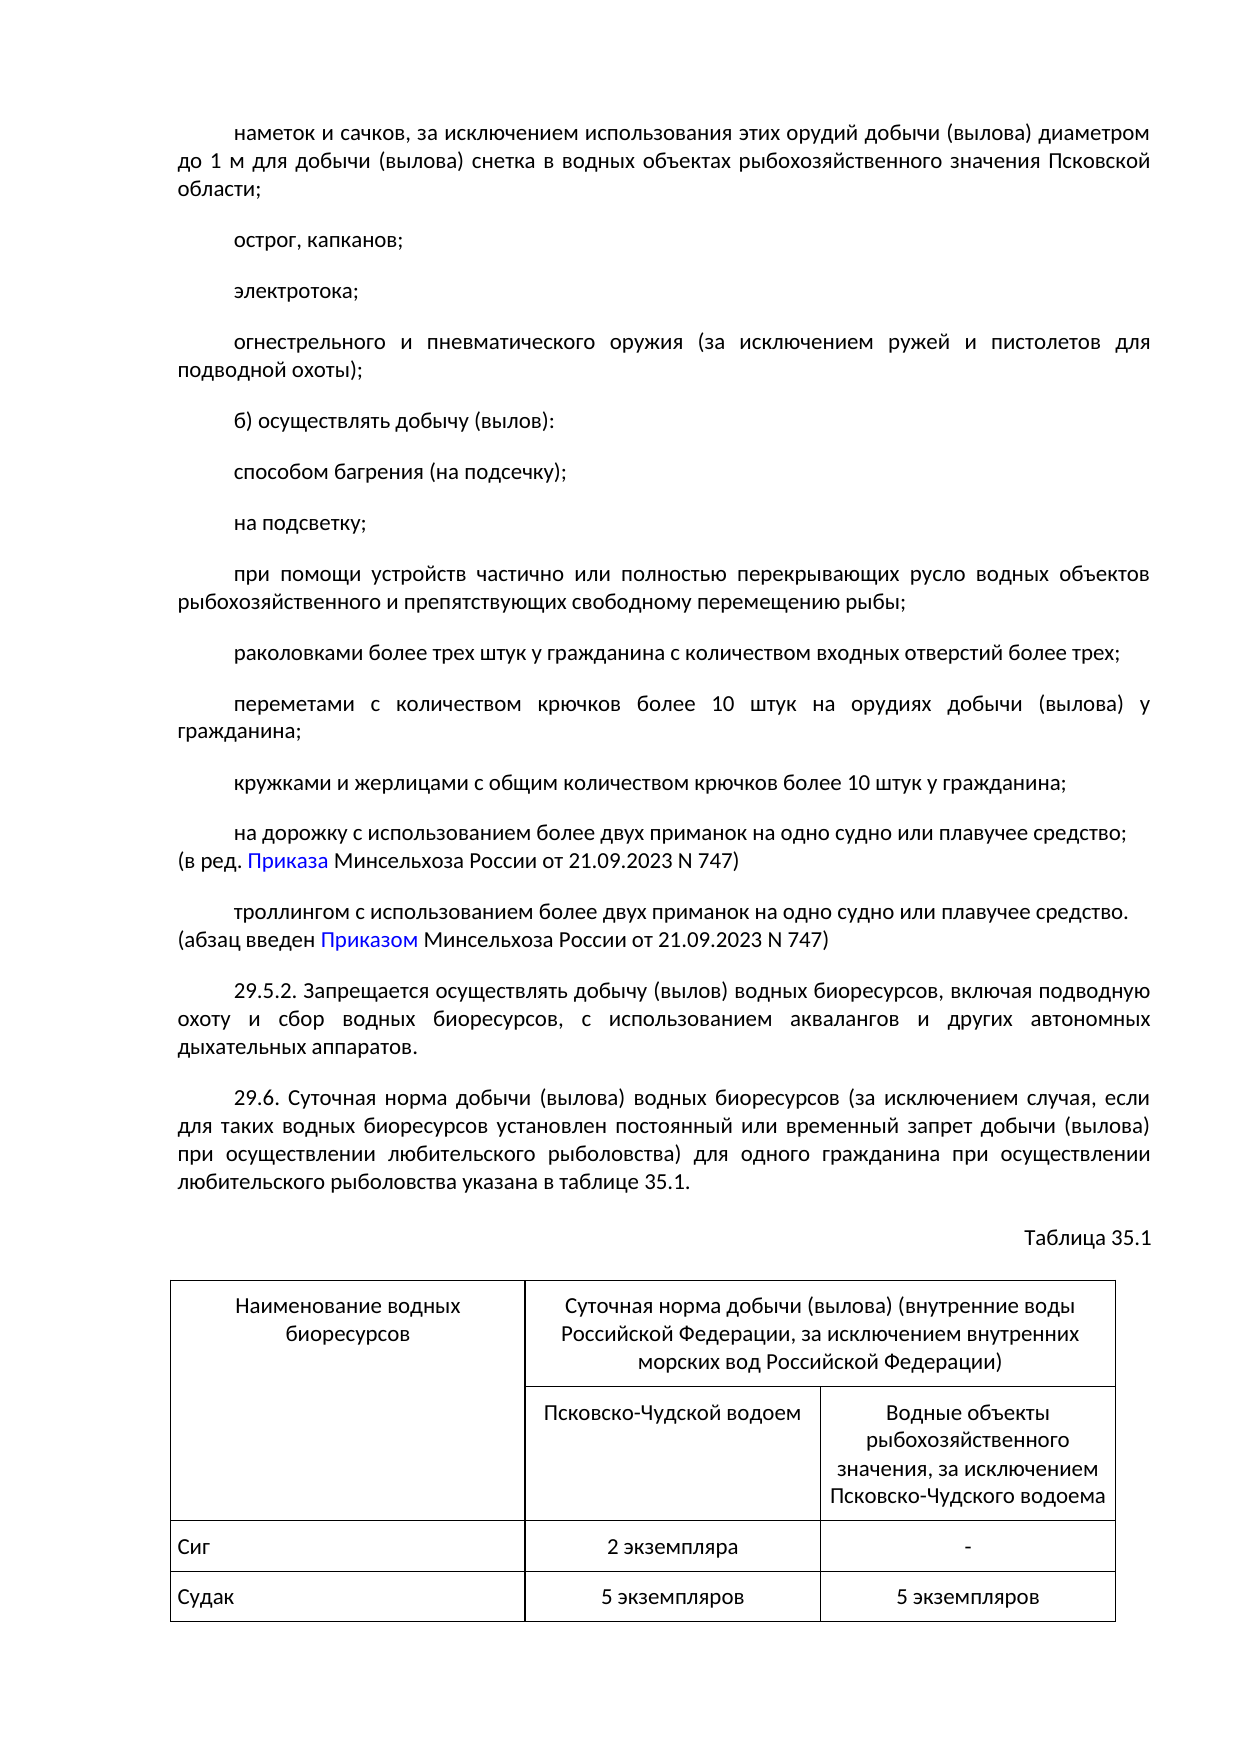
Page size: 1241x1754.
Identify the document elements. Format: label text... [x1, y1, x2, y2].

text переметами с количеством крючков более 10 штук на орудиях добычи (вылова) у гражданина; [177, 689, 1152, 745]
text способом багрения (на подсечку); [177, 457, 1152, 485]
text 29.5.2. Запрещается осуществлять добычу (вылов) водных биоресурсов, включая подводную охоту и сбор водных биоресурсов, с использованием аквалангов и других автономных дыхательных аппаратов. [177, 976, 1152, 1061]
text троллингом с использованием более двух приманок на одно судно или плавучее средство. [177, 897, 1152, 926]
text на подсветку; [177, 508, 1152, 536]
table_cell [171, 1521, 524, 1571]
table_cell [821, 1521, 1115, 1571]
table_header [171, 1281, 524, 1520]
text огнестрельного и пневматического оружия (за исключением ружей и пистолетов для подводной охоты); [177, 327, 1152, 383]
text (абзац введен Приказом Минсельхоза России от 21.09.2023 N 747) [177, 926, 1152, 953]
text наметок и сачков, за исключением использования этих орудий добычи (вылова) диаметром до 1 м для добычи (вылова) снетка в водных объектах рыбохозяйственного значения Псковской области; [177, 118, 1152, 202]
text (в ред. Приказа Минсельхоза России от 21.09.2023 N 747) [177, 847, 1152, 874]
text кружками и жерлицами с общим количеством крючков более 10 штук у гражданина; [177, 768, 1152, 796]
text 29.6. Суточная норма добычи (вылова) водных биоресурсов (за исключением случая, если для таких водных биоресурсов установлен постоянный или временный запрет добычи (вылова) при осуществлении любительского рыболовства) для одного гражданина при осуществлении любительского рыболовства указана в таблице 35.1. [177, 1083, 1152, 1196]
text б) осуществлять добычу (вылов): [177, 406, 1152, 434]
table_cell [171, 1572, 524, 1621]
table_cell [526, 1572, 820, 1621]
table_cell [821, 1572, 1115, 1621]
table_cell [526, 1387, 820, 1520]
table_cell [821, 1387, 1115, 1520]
text на дорожку с использованием более двух приманок на одно судно или плавучее средство; [177, 818, 1152, 847]
text при помощи устройств частично или полностью перекрывающих русло водных объектов рыбохозяйственного и препятствующих свободному перемещению рыбы; [177, 559, 1152, 615]
text Таблица 35.1 [177, 1223, 1152, 1252]
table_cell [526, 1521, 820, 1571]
text острог, капканов; [177, 225, 1152, 253]
text электротока; [177, 276, 1152, 304]
text раколовками более трех штук у гражданина с количеством входных отверстий более трех; [177, 638, 1152, 666]
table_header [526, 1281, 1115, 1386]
